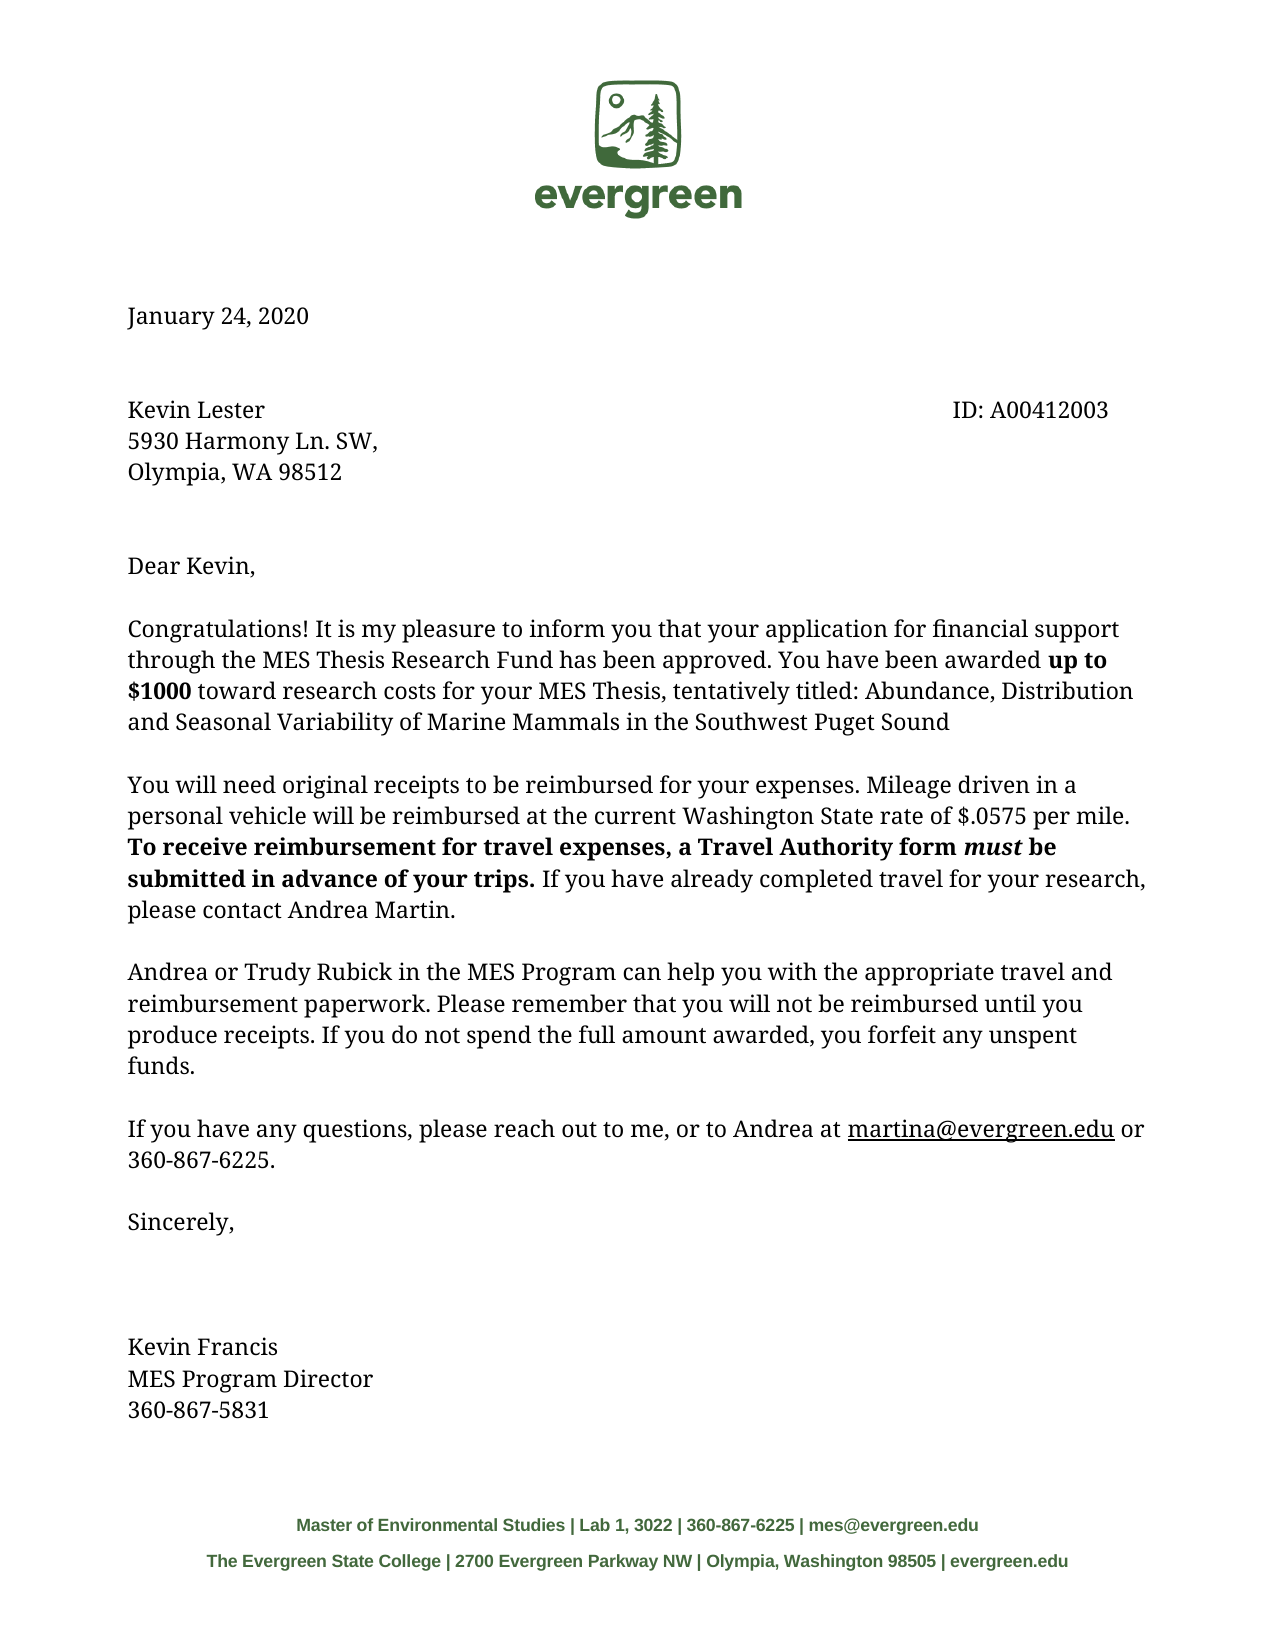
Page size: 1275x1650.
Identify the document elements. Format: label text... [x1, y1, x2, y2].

text Olympia, WA 98512 [127, 456, 1147, 487]
text Sincerely, [127, 1206, 1147, 1237]
text Congratulations! It is my pleasure to inform you that your application for financial support through the MES Thesis Research Fund has been approved. You have been awarded up to $1000 toward research costs for your MES Thesis, tentatively titled: Abundance, Distribution and Seasonal Variability of Marine Mammals in the Southwest Puget Sound [127, 612, 1147, 737]
picture [520, 75, 755, 225]
text If you have any questions, please reach out to me, or to Andrea at martina@evergreen.edu or 360-867-6225. [127, 1112, 1147, 1175]
text Kevin Lester ID: A00412003 [127, 394, 1147, 425]
text Dear Kevin, [127, 550, 1147, 581]
text You will need original receipts to be reimbursed for your expenses. Mileage driven in a personal vehicle will be reimbursed at the current Washington State rate of $.0575 per mile. To receive reimbursement for travel expenses, a Travel Authority form must be submitted in advance of your trips. If you have already completed travel for your research, please contact Andrea Martin. [127, 769, 1147, 925]
text Kevin Francis [127, 1331, 1147, 1362]
text MES Program Director [127, 1362, 1147, 1394]
text Andrea or Trudy Rubick in the MES Program can help you with the appropriate travel and reimbursement paperwork. Please remember that you will not be reimbursed until you produce receipts. If you do not spend the full amount awarded, you forfeit any unspent funds. [127, 956, 1147, 1081]
text 360-867-5831 [127, 1394, 1147, 1425]
text 5930 Harmony Ln. SW, [127, 425, 1147, 456]
text January 24, 2020 [127, 300, 1147, 331]
